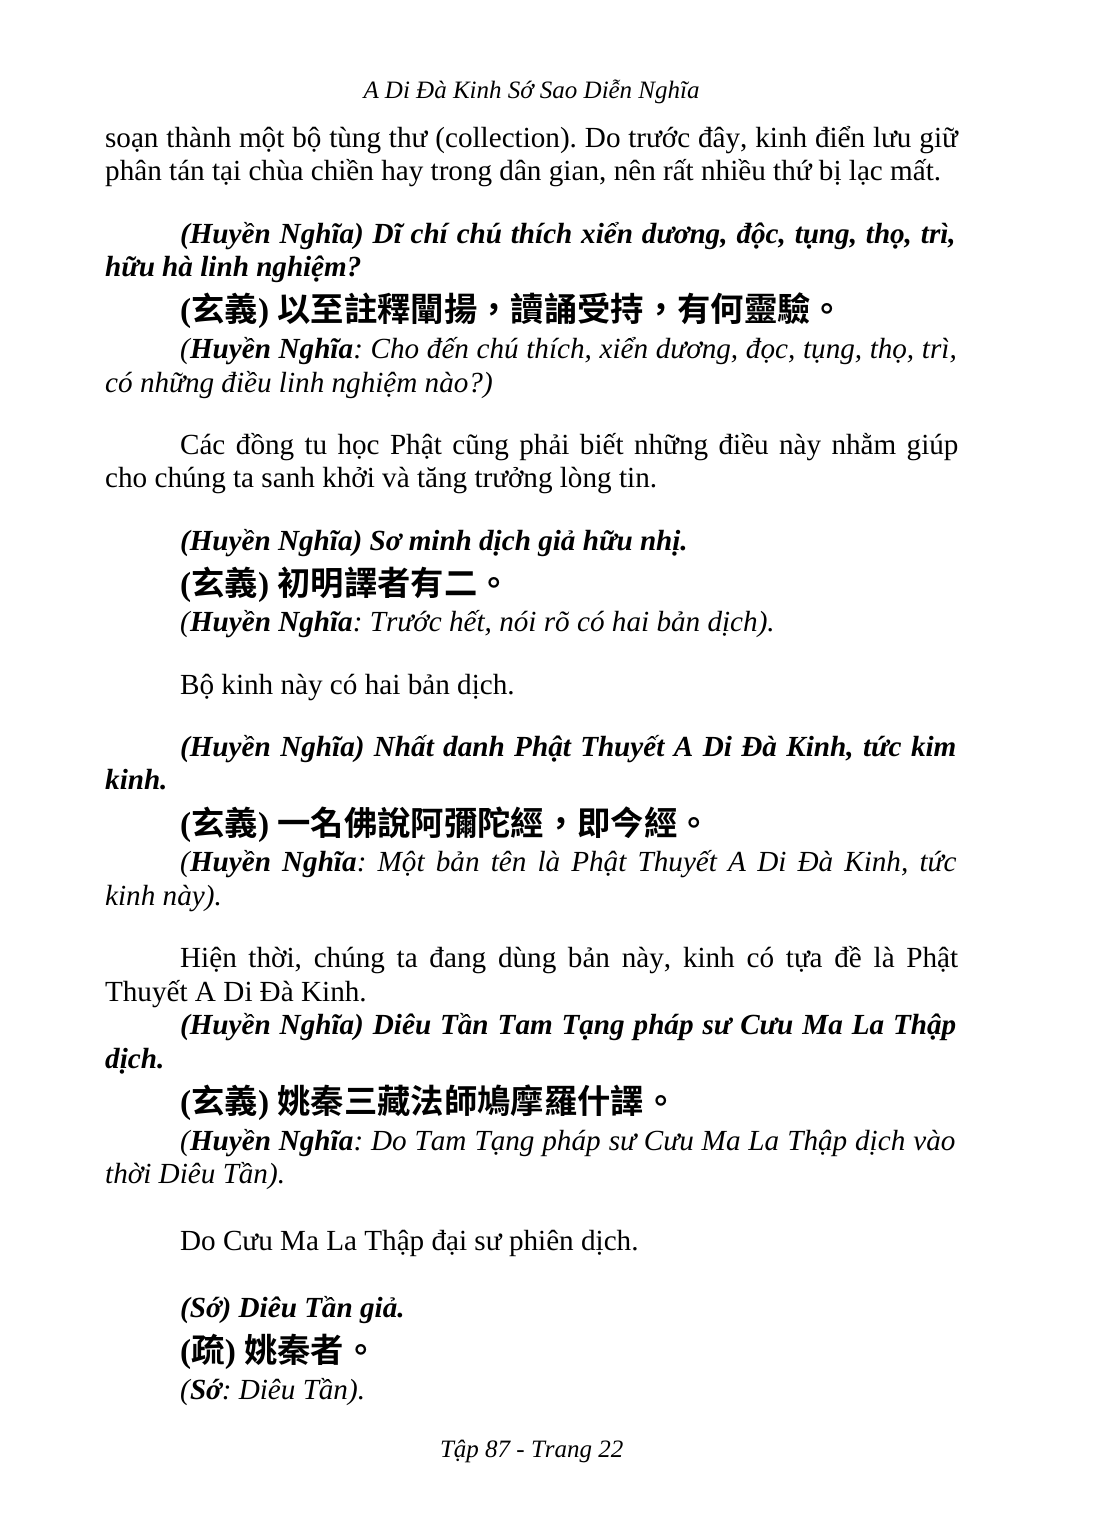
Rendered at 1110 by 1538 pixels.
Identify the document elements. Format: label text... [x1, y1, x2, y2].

text (Huyền Nghĩa: Một bản tên là Phật Thuyết A Di Đà Kinh, tức kinh này). [105, 844, 960, 912]
text (玄義) 姚秦三藏法師鳩摩羅什譯。 [105, 1074, 960, 1123]
text (Huyền Nghĩa) Sơ minh dịch giả hữu nhị. [105, 523, 960, 556]
text (玄義) 以至註釋闡揚，讀誦受持，有何靈驗。 [105, 283, 960, 331]
text (Huyền Nghĩa) Diêu Tần Tam Tạng pháp sư Cưu Ma La Thập dịch. [105, 1007, 960, 1074]
text (Huyền Nghĩa: Cho đến chú thích, xiển dương, đọc, tụng, thọ, trì, có những điều linh nghiệm nào?) [105, 331, 960, 398]
text (玄義) 一名佛說阿彌陀經，即今經。 [105, 796, 960, 844]
text (Huyền Nghĩa: Do Tam Tạng pháp sư Cưu Ma La Thập dịch vào thời Diêu Tần). [105, 1123, 960, 1190]
text (Huyền Nghĩa) Nhất danh Phật Thuyết A Di Đà Kinh, tức kim kinh. [105, 729, 960, 796]
text Các đồng tu học Phật cũng phải biết những điều này nhằm giúp cho chúng ta sanh khởi và tăng trưởng lòng tin. [105, 427, 960, 494]
text Hiện thời, chúng ta đang dùng bản này, kinh có tựa đề là Phật Thuyết A Di Đà Kinh. [105, 940, 960, 1007]
text (Huyền Nghĩa: Trước hết, nói rõ có hai bản dịch). [105, 604, 960, 638]
text (Sớ: Diêu Tần). [105, 1372, 960, 1406]
text (疏) 姚秦者。 [105, 1324, 960, 1372]
text (Huyền Nghĩa) Dĩ chí chú thích xiển dương, độc, tụng, thọ, trì, hữu hà linh nghiệm? [105, 216, 960, 283]
text (玄義) 初明譯者有二。 [105, 556, 960, 604]
text Do Cưu Ma La Thập đại sư phiên dịch. [105, 1223, 960, 1257]
text Bộ kinh này có hai bản dịch. [105, 667, 960, 700]
text (Sớ) Diêu Tần giả. [105, 1290, 960, 1324]
